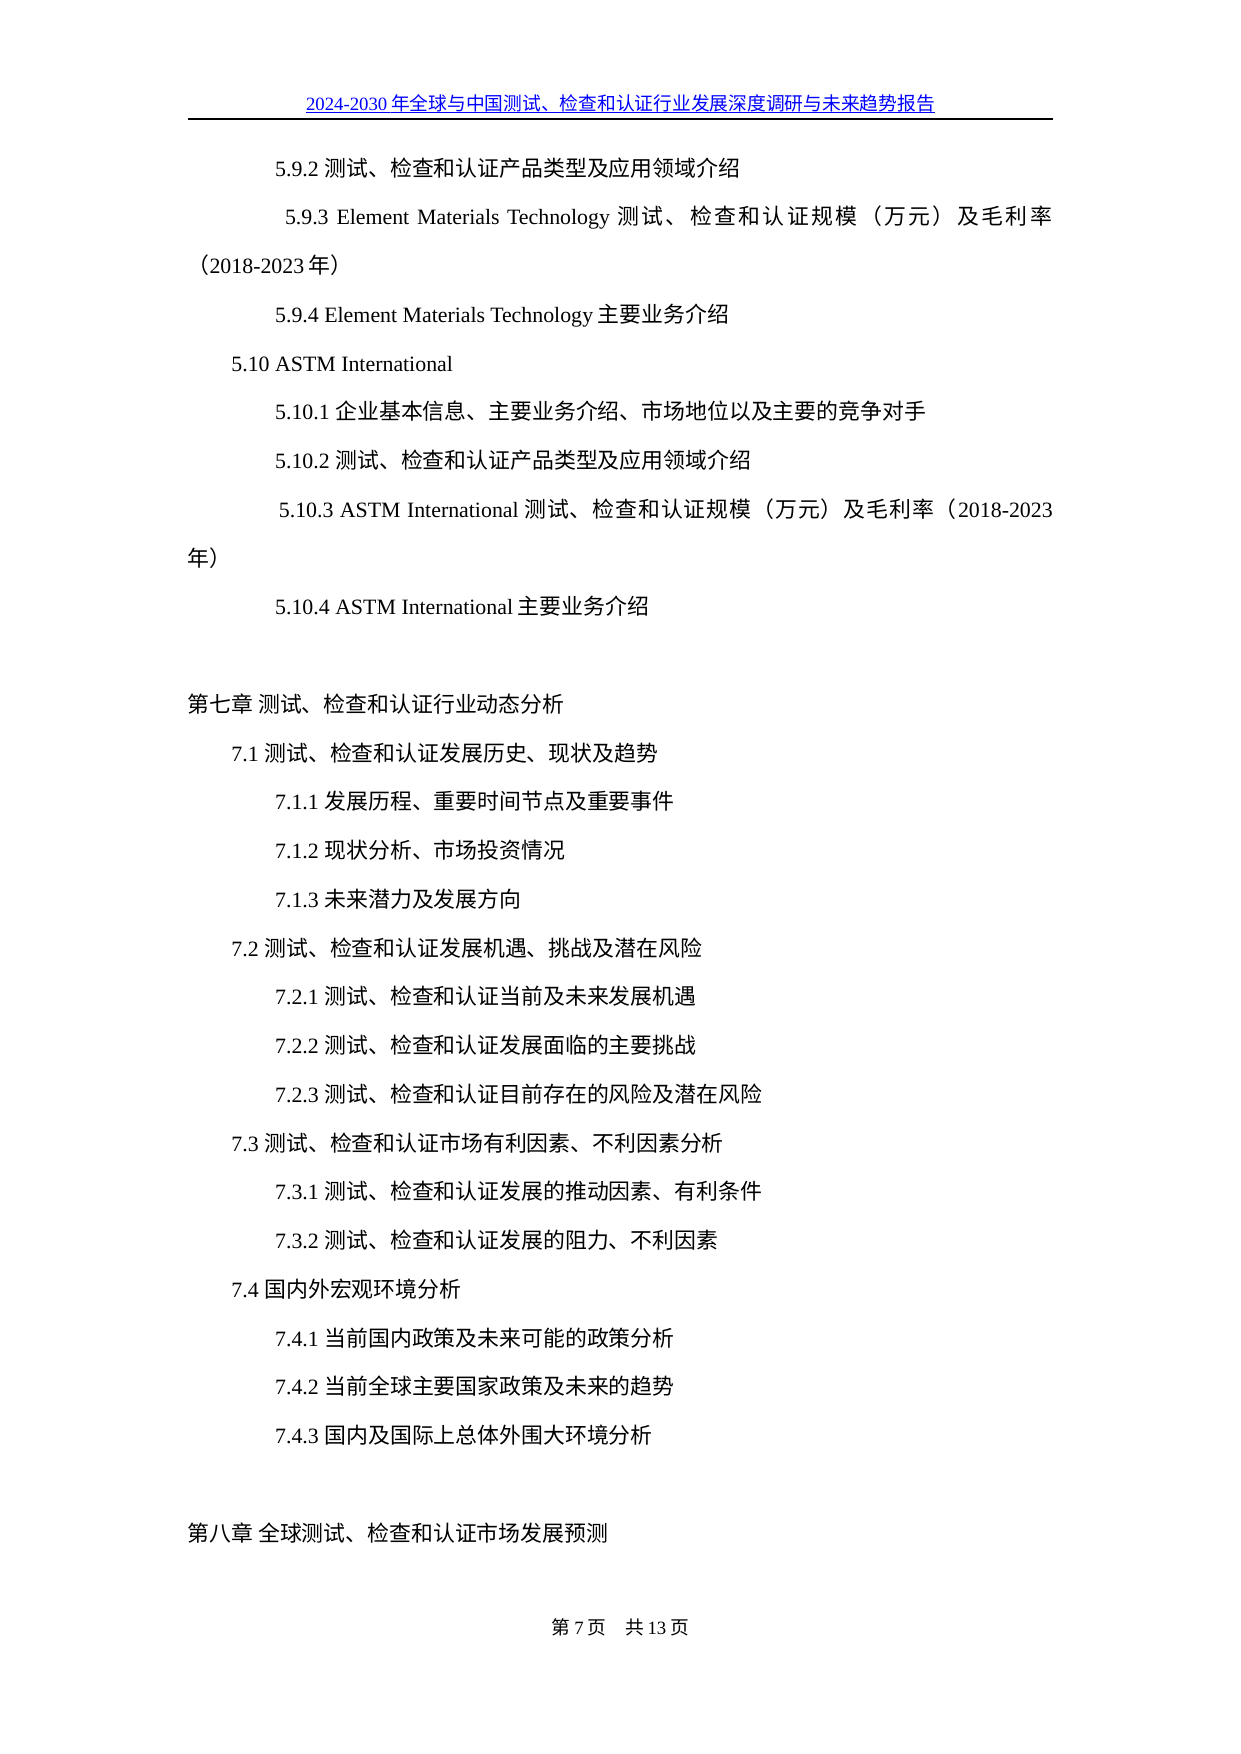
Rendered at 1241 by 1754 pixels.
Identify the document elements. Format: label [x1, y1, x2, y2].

text [187, 150, 1053, 1548]
